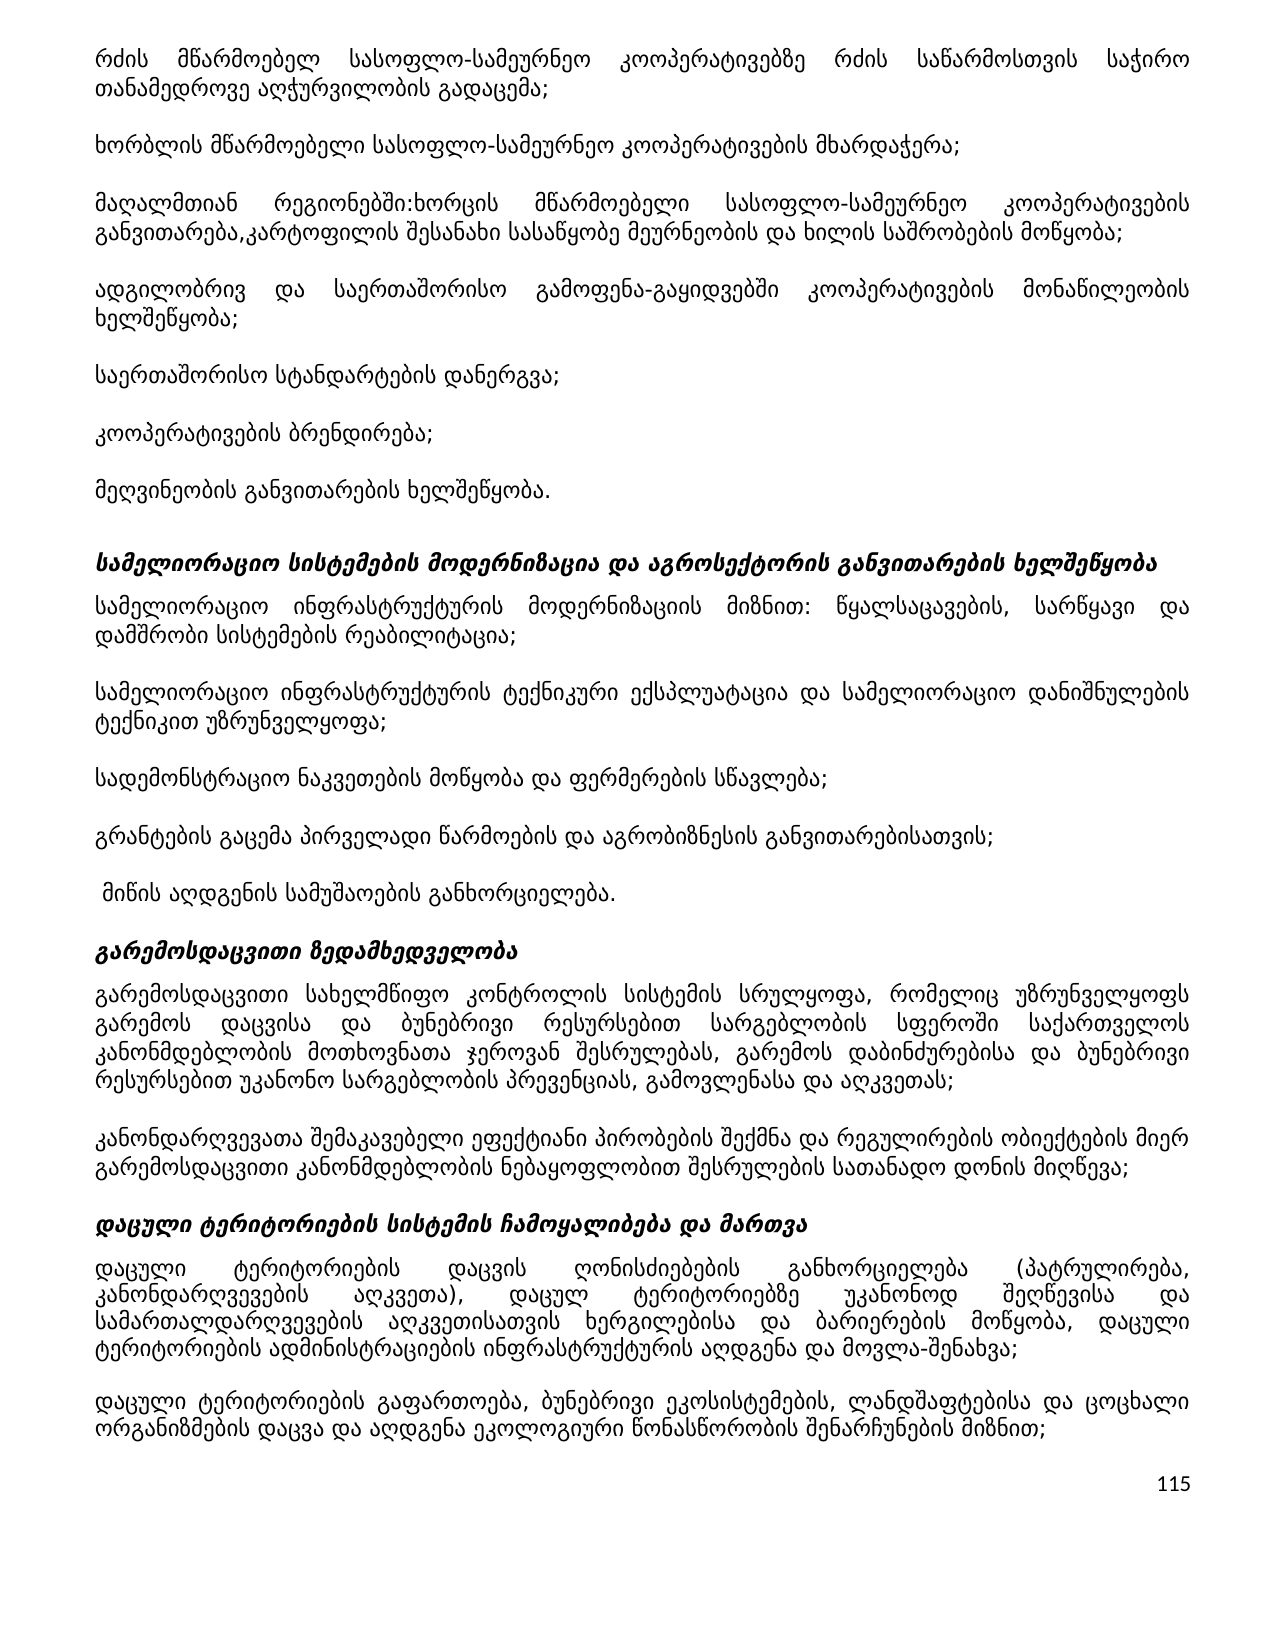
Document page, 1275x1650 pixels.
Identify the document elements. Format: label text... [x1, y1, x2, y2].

text ადგილობრივ და საერთაშორისო გამოფენა-გაყიდვებში კოოპერატივების მონაწილეობის ხელშეწყობა; [94, 276, 1191, 332]
text კოოპერატივების ბრენდირება; [94, 420, 1191, 447]
text საერთაშორისო სტანდარტების დანერგვა; [94, 363, 1191, 389]
text მეღვინეობის განვითარების ხელშეწყობა. [94, 478, 1191, 504]
text ხორბლის მწარმოებელი სასოფლო-სამეურნეო კოოპერატივების მხარდაჭერა; [94, 133, 1191, 159]
text გარემოსდაცვითი სახელმწიფო კონტროლის სისტემის სრულყოფა, რომელიც უზრუნველყოფს გარემოს დაცვისა და ბუნებრივი რესურსებით სარგებლობის სფეროში საქართველოს კანონმდებლობის მოთხოვნათა ჯეროვან შესრულებას, გარემოს დაბინძურებისა და ბუნებრივი რესურსებით უკანონო სარგებლობის პრევენციას, გამოვლენასა და აღკვეთას; [94, 981, 1191, 1094]
text სამელიორაციო ინფრასტრუქტურის ტექნიკური ექსპლუატაცია და სამელიორაციო დანიშნულების ტექნიკით უზრუნველყოფა; [94, 679, 1191, 735]
text მიწის აღდგენის სამუშაოების განხორციელება. [94, 881, 1191, 907]
text დაცული ტერიტორიების სისტემის ჩამოყალიბება და მართვა [94, 1211, 1191, 1238]
text გარემოსდაცვითი ზედამხედველობა [94, 938, 1191, 965]
text გრანტების გაცემა პირველადი წარმოების და აგრობიზნესის განვითარებისათვის; [94, 823, 1191, 850]
text დაცული ტერიტორიების გაფართოება, ბუნებრივი ეკოსისტემების, ლანდშაფტებისა და ცოცხალი ორგანიზმების დაცვა და აღდგენა ეკოლოგიური წონასწორობის შენარჩუნების მიზნით; [94, 1388, 1191, 1441]
text სადემონსტრაციო ნაკვეთების მოწყობა და ფერმერების სწავლება; [94, 766, 1191, 792]
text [94, 46, 1191, 102]
text სამელიორაციო სისტემების მოდერნიზაცია და აგროსექტორის განვითარების ხელშეწყობა [94, 550, 1191, 576]
text მაღალმთიან რეგიონებში:ხორცის მწარმოებელი სასოფლო-სამეურნეო კოოპერატივების განვითარება,კარტოფილის შესანახი სასაწყობე მეურნეობის და ხილის საშრობების მოწყობა; [94, 190, 1191, 246]
text სამელიორაციო ინფრასტრუქტურის მოდერნიზაციის მიზნით: წყალსაცავების, სარწყავი და დამშრობი სისტემების რეაბილიტაცია; [94, 593, 1191, 648]
text კანონდარღვევათა შემაკავებელი ეფექტიანი პირობების შექმნა და რეგულირების ობიექტების მიერ გარემოსდაცვითი კანონმდებლობის ნებაყოფლობით შესრულების სათანადო დონის მიღწევა; [94, 1125, 1191, 1181]
text დაცული ტერიტორიების დაცვის ღონისძიებების განხორციელება (პატრულირება, კანონდარღვევების აღკვეთა), დაცულ ტერიტორიებზე უკანონოდ შეღწევისა და სამართალდარღვევების აღკვეთისათვის ხერგილებისა და ბარიერების მოწყობა, დაცული ტერიტორიების ადმინისტრაციების ინფრასტრუქტურის აღდგენა და მოვლა-შენახვა; [94, 1255, 1191, 1361]
